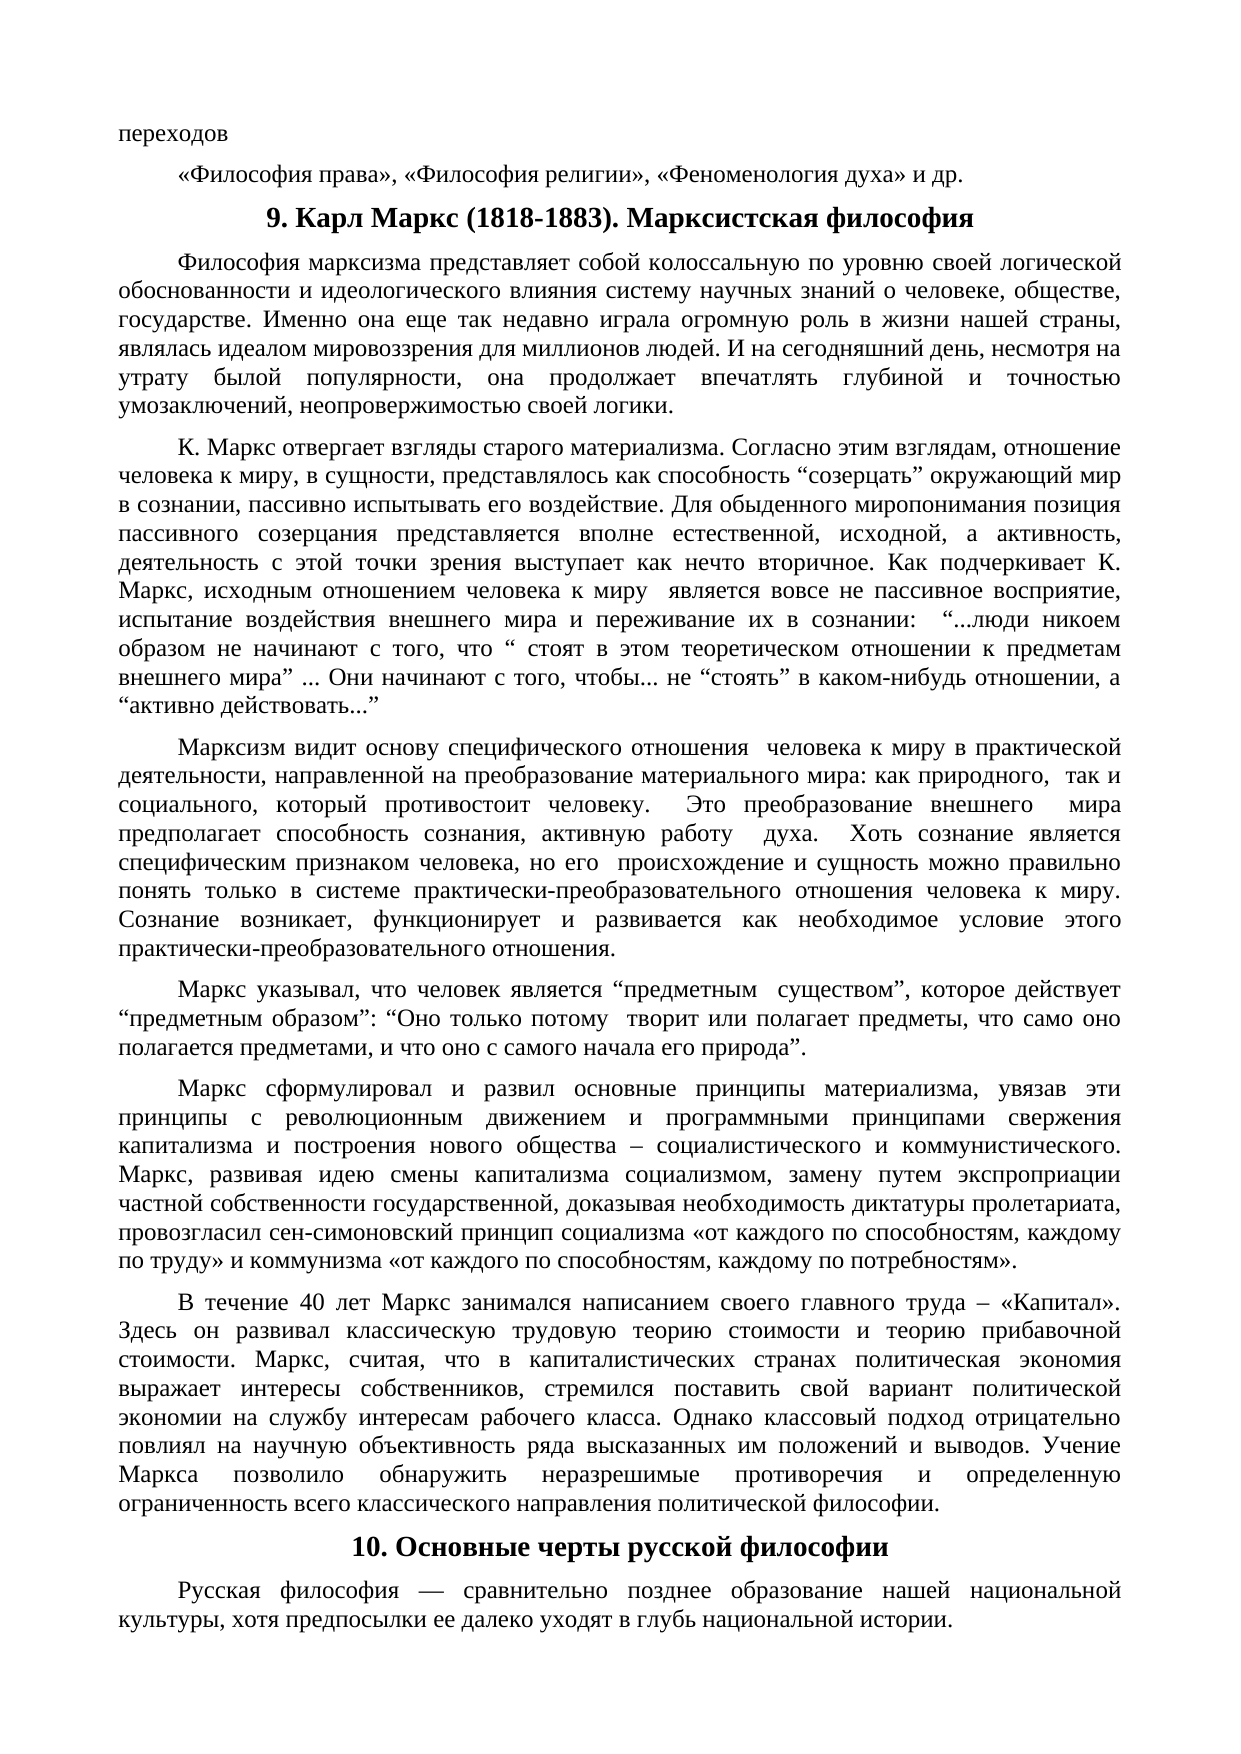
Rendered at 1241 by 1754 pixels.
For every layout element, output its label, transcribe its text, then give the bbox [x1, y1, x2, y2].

text К. Маркс отвергает взгляды старого материализма. Согласно этим взглядам, отношение человека к миру, в сущности, представлялось как способность “созерцать” окружающий мир в сознании, пассивно испытывать его воздействие. Для обыденного миропонимания позиция пассивного созерцания представляется вполне естественной, исходной, а активность, деятельность с этой точки зрения выступает как нечто вторичное. Как подчеркивает К. Маркс, исходным отношением человека к миру является вовсе не пассивное восприятие, испытание воздействия внешнего мира и переживание их в сознании: “...люди никоем образом не начинают с того, что “ стоят в этом теоретическом отношении к предметам внешнего мира” ... Они начинают с того, чтобы... не “стоять” в каком-нибудь отношении, а “активно действовать...” [118, 432, 1122, 719]
text «Философия права», «Философия религии», «Феноменология духа» и др. [118, 159, 1122, 188]
text Философия марксизма представляет собой колоссальную по уровню своей логической обоснованности и идеологического влияния систему научных знаний о человеке, обществе, государстве. Именно она еще так недавно играла огромную роль в жизни нашей страны, являлась идеалом мировоззрения для миллионов людей. И на сегодняшний день, несмотря на утрату былой популярности, она продолжает впечатлять глубиной и точностью умозаключений, неопровержимостью своей логики. [118, 247, 1122, 419]
text В течение 40 лет Маркс занимался написанием своего главного труда – «Капитал». Здесь он развивал классическую трудовую теорию стоимости и теорию прибавочной стоимости. Маркс, считая, что в капиталистических странах политическая экономия выражает интересы собственников, стремился поставить свой вариант политической экономии на службу интересам рабочего класса. Однако классовый подход отрицательно повлиял на научную объективность ряда высказанных им положений и выводов. Учение Маркса позволило обнаружить неразрешимые противоречия и определенную ограниченность всего классического направления политической философии. [118, 1287, 1122, 1517]
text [118, 118, 1122, 147]
text 10. Основные черты русской философии [118, 1529, 1122, 1563]
text Марксизм видит основу специфического отношения человека к миру в практической деятельности, направленной на преобразование материального мира: как природного, так и социального, который противостоит человеку. Это преобразование внешнего мира предполагает способность сознания, активную работу духа. Хоть сознание является специфическим признаком человека, но его происхождение и сущность можно правильно понять только в системе практически-преобразовательного отношения человека к миру. Сознание возникает, функционирует и развивается как необходимое условие этого практически-преобразовательного отношения. [118, 732, 1122, 962]
text Маркс сформулировал и развил основные принципы материализма, увязав эти принципы с революционным движением и программными принципами свержения капитализма и построения нового общества – социалистического и коммунистического. Маркс, развивая идею смены капитализма социализмом, замену путем экспроприации частной собственности государственной, доказывая необходимость диктатуры пролетариата, провозгласил сен-симоновский принцип социализма «от каждого по способностям, каждому по труду» и коммунизма «от каждого по способностям, каждому по потребностям». [118, 1073, 1122, 1274]
text 9. Карл Маркс (1818-1883). Марксистская философия [118, 201, 1122, 234]
text Маркс указывал, что человек является “предметным существом”, которое действует “предметным образом”: “Оно только потому творит или полагает предметы, что само оно полагается предметами, и что оно с самого начала его природа”. [118, 974, 1122, 1060]
text Русская философия — сравнительно позднее образование нашей национальной культуры, хотя предпосылки ее далеко уходят в глубь национальной истории. [118, 1575, 1122, 1633]
